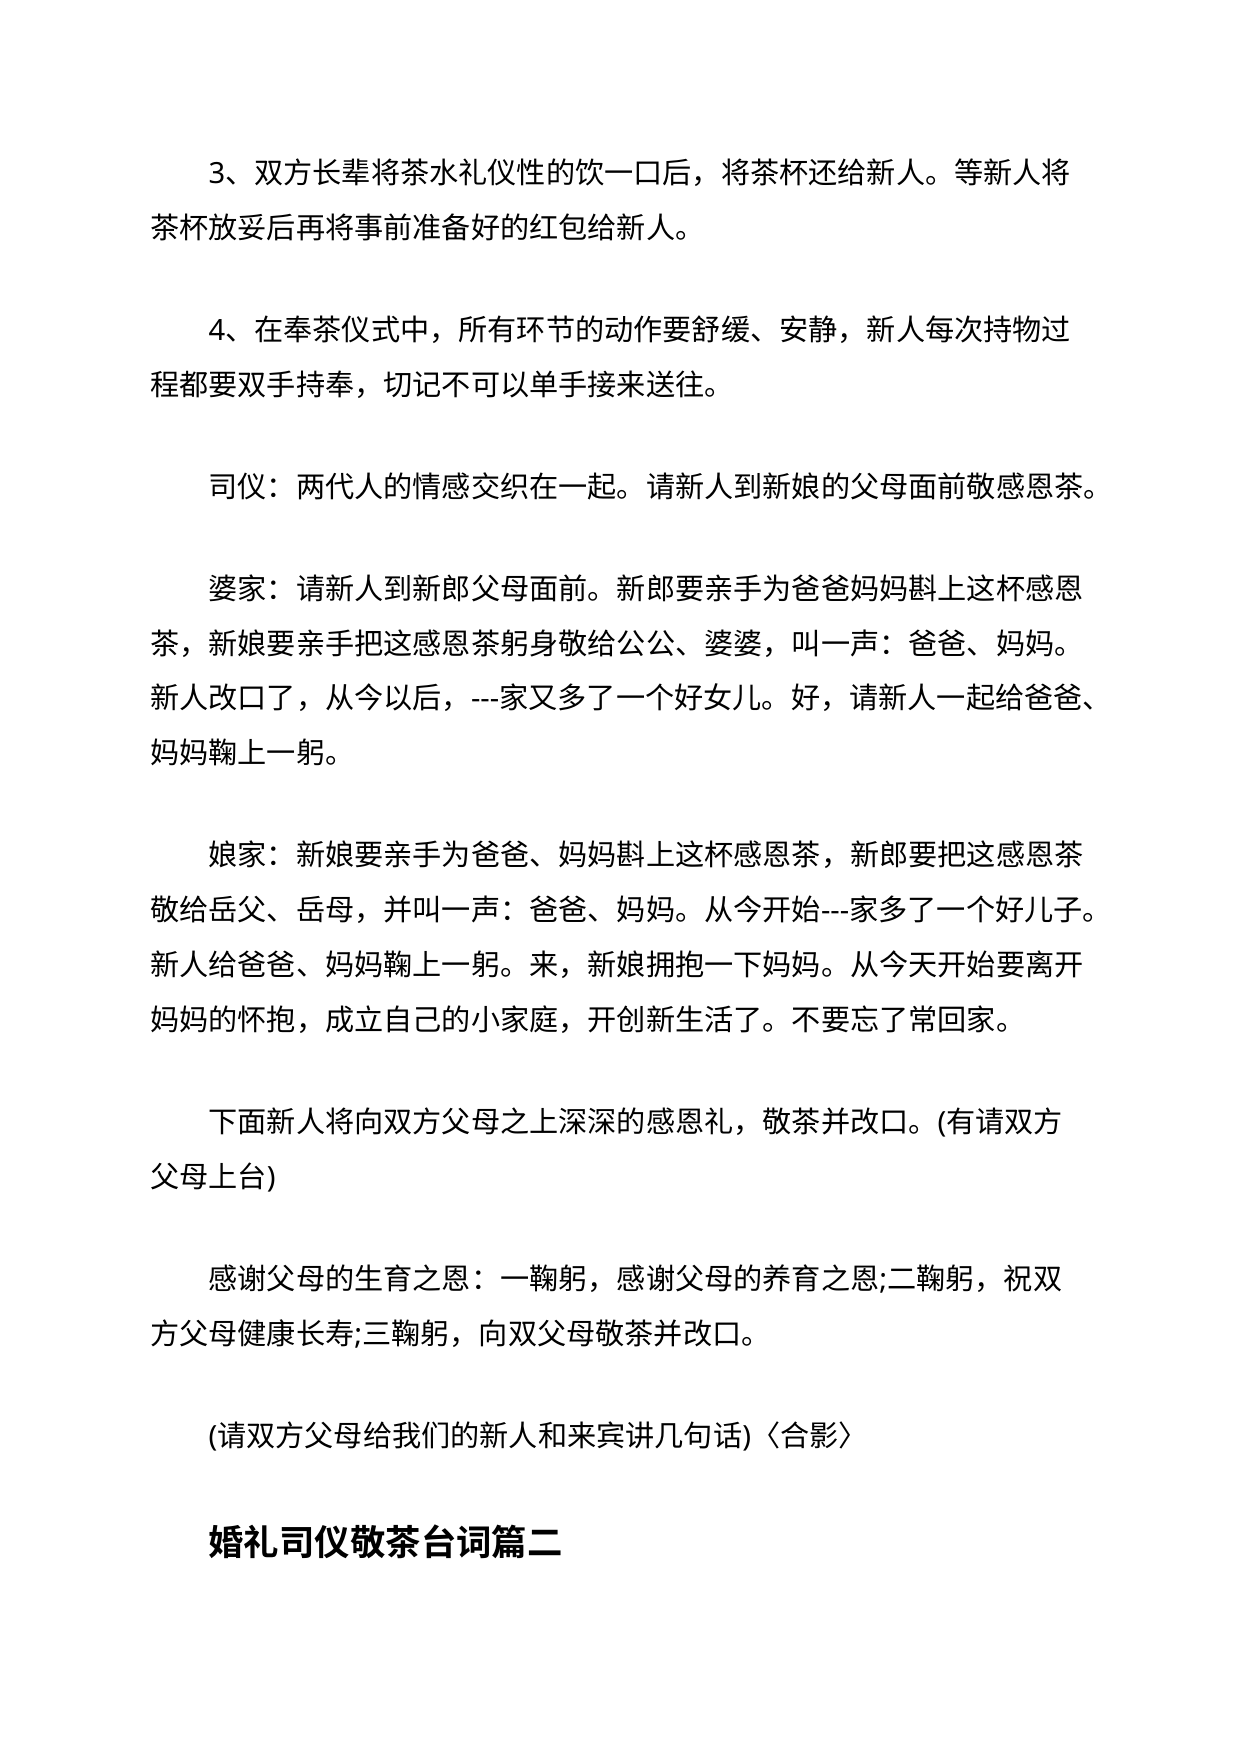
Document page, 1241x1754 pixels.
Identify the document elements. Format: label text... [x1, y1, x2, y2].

text 4、在奉茶仪式中，所有环节的动作要舒缓、安静，新人每次持物过程都要双手持奉，切记不可以单手接来送往。 [150, 307, 1090, 404]
text 感谢父母的生育之恩：一鞠躬，感谢父母的养育之恩;二鞠躬，祝双方父母健康长寿;三鞠躬，向双父母敬茶并改口。 [150, 1255, 1090, 1353]
text 婚礼司仪敬茶台词篇二 [150, 1514, 1090, 1566]
text (请双方父母给我们的新人和来宾讲几句话)〈合影〉 [150, 1412, 1090, 1455]
text 婆家：请新人到新郎父母面前。新郎要亲手为爸爸妈妈斟上这杯感恩茶，新娘要亲手把这感恩茶躬身敬给公公、婆婆，叫一声：爸爸、妈妈。新人改口了，从今以后，---家又多了一个好女儿。好，请新人一起给爸爸、妈妈鞠上一躬。 [150, 565, 1090, 772]
text 娘家：新娘要亲手为爸爸、妈妈斟上这杯感恩茶，新郎要把这感恩茶敬给岳父、岳母，并叫一声：爸爸、妈妈。从今开始---家多了一个好儿子。新人给爸爸、妈妈鞠上一躬。来，新娘拥抱一下妈妈。从今天开始要离开妈妈的怀抱，成立自己的小家庭，开创新生活了。不要忘了常回家。 [150, 832, 1090, 1039]
text 3、双方长辈将茶水礼仪性的饮一口后，将茶杯还给新人。等新人将茶杯放妥后再将事前准备好的红包给新人。 [150, 150, 1090, 247]
text 下面新人将向双方父母之上深深的感恩礼，敬茶并改口。(有请双方父母上台) [150, 1098, 1090, 1196]
text 司仪：两代人的情感交织在一起。请新人到新娘的父母面前敬感恩茶。 [150, 463, 1090, 506]
